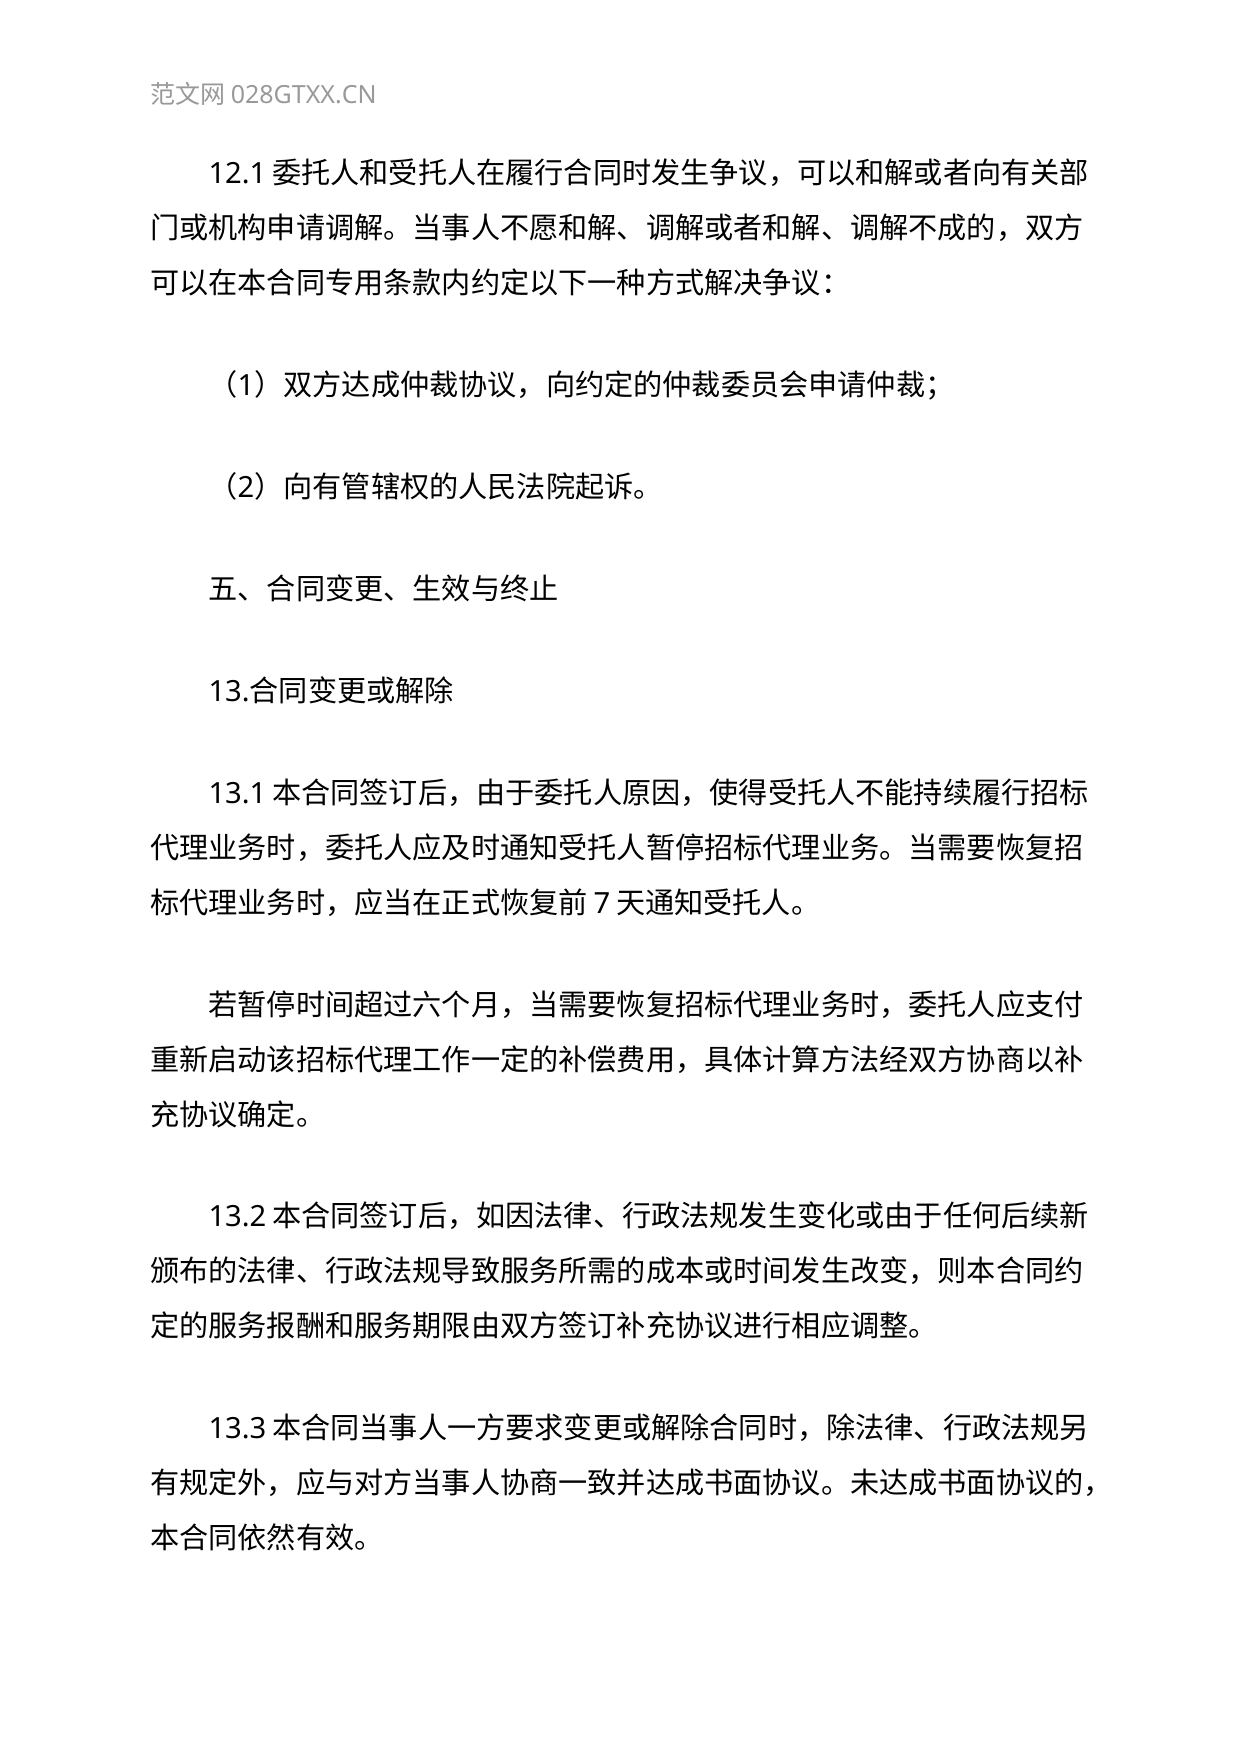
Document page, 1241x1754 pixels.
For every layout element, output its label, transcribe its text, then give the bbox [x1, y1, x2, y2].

text 13.2本合同签订后，如因法律、行政法规发生变化或由于任何后续新颁布的法律、行政法规导致服务所需的成本或时间发生改变，则本合同约定的服务报酬和服务期限由双方签订补充协议进行相应调整。 [150, 1193, 1090, 1345]
text 13.合同变更或解除 [150, 667, 1090, 710]
text 13.1本合同签订后，由于委托人原因，使得受托人不能持续履行招标代理业务时，委托人应及时通知受托人暂停招标代理业务。当需要恢复招标代理业务时，应当在正式恢复前7天通知受托人。 [150, 769, 1090, 922]
text 13.3本合同当事人一方要求变更或解除合同时，除法律、行政法规另有规定外，应与对方当事人协商一致并达成书面协议。未达成书面协议的，本合同依然有效。 [150, 1404, 1090, 1557]
text 五、合同变更、生效与终止 [150, 566, 1090, 608]
text 12.1委托人和受托人在履行合同时发生争议，可以和解或者向有关部门或机构申请调解。当事人不愿和解、调解或者和解、调解不成的，双方可以在本合同专用条款内约定以下一种方式解决争议： [150, 150, 1090, 302]
text 若暂停时间超过六个月，当需要恢复招标代理业务时，委托人应支付重新启动该招标代理工作一定的补偿费用，具体计算方法经双方协商以补充协议确定。 [150, 981, 1090, 1133]
text （2）向有管辖权的人民法院起诉。 [150, 464, 1090, 506]
text （1）双方达成仲裁协议，向约定的仲裁委员会申请仲裁； [150, 362, 1090, 404]
